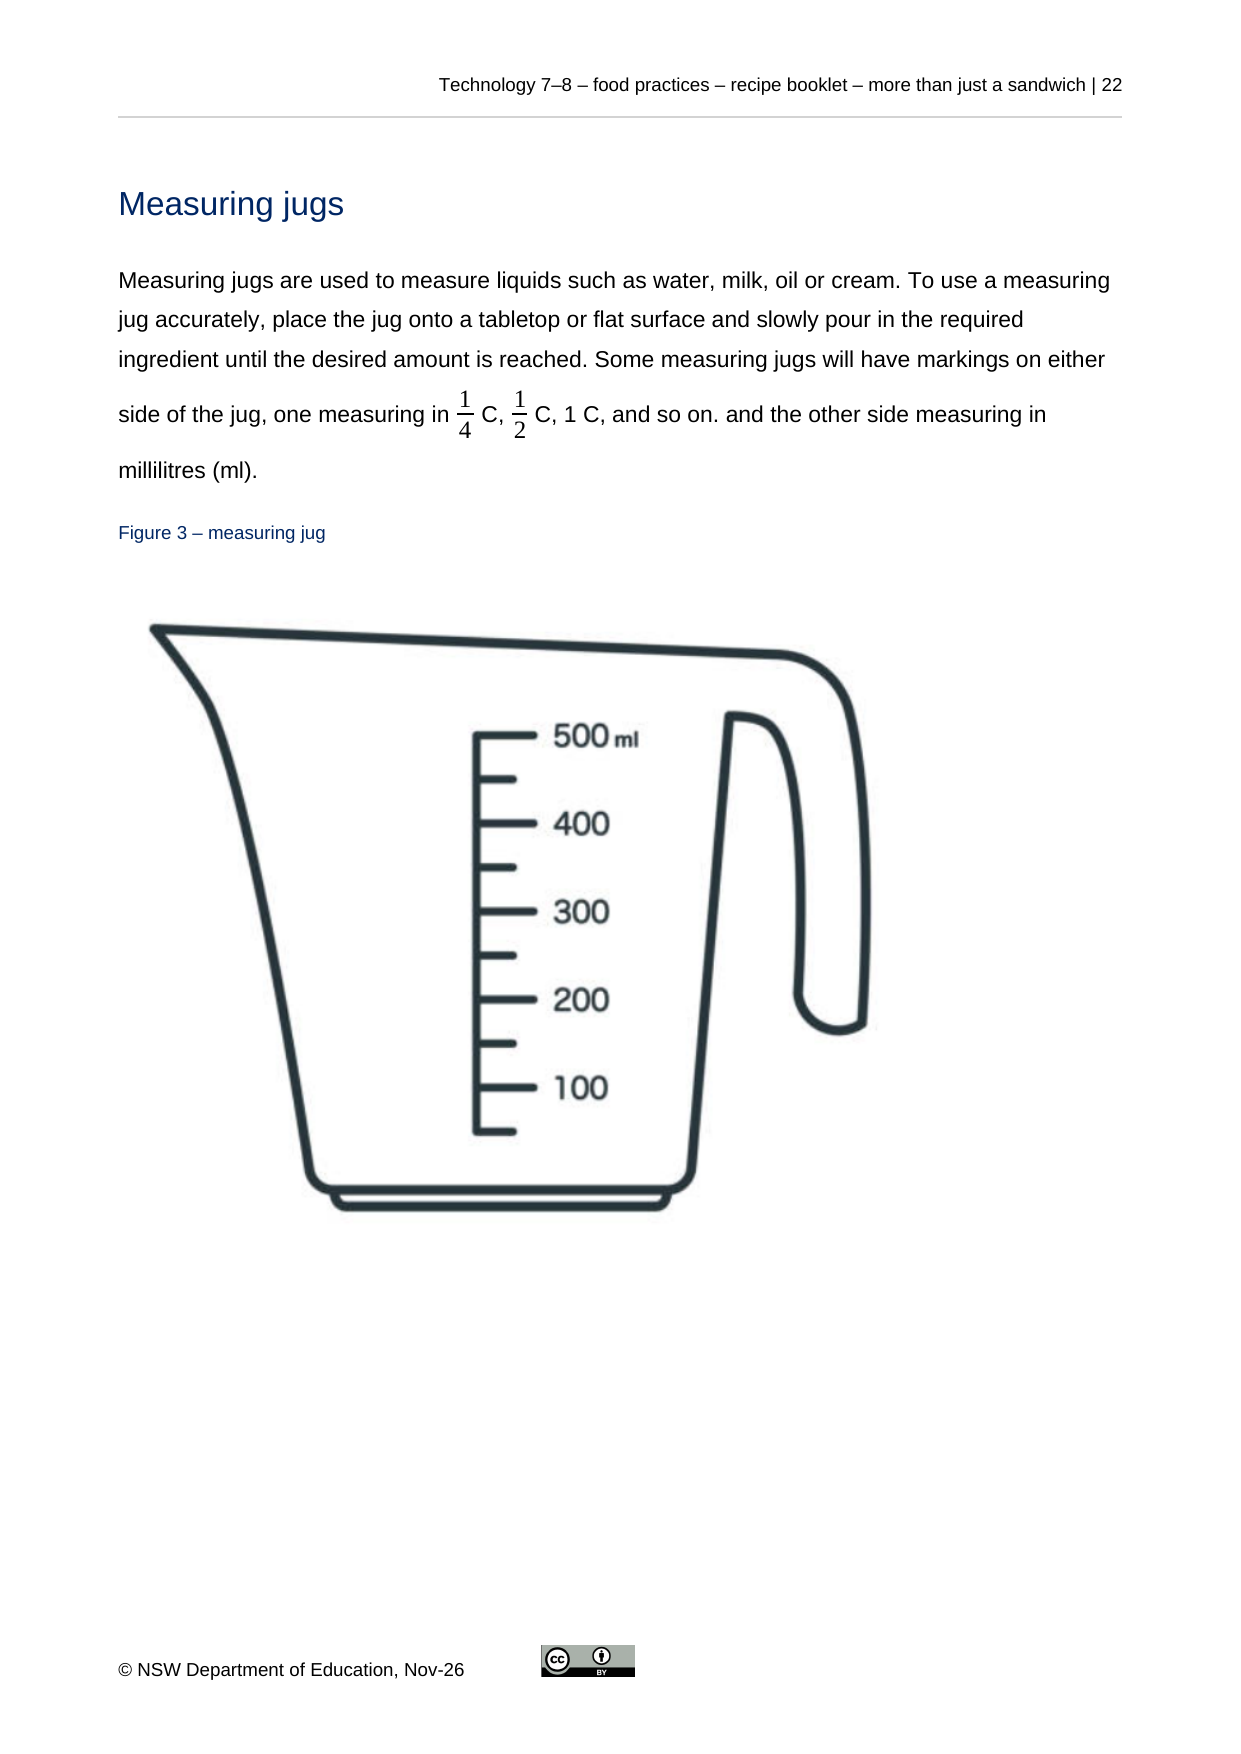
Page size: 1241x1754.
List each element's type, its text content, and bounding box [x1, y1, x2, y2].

text Measuring jugs are used to measure liquids such as water, milk, oil or cream. To use a measuring jug accurately, place the jug onto a tabletop or flat surface and slowly pour in the required ingredient until the desired amount is reached. Some measuring jugs will have markings on either side of the jug, one measuring in C, C, 1 C, and so on. and the other side measuring in millilitres (ml). [118, 267, 1122, 483]
text Figure 3 – measuring jug [118, 522, 1122, 543]
picture [118, 564, 914, 1246]
picture [541, 1645, 635, 1677]
subtitle Measuring jugs [118, 184, 1122, 222]
